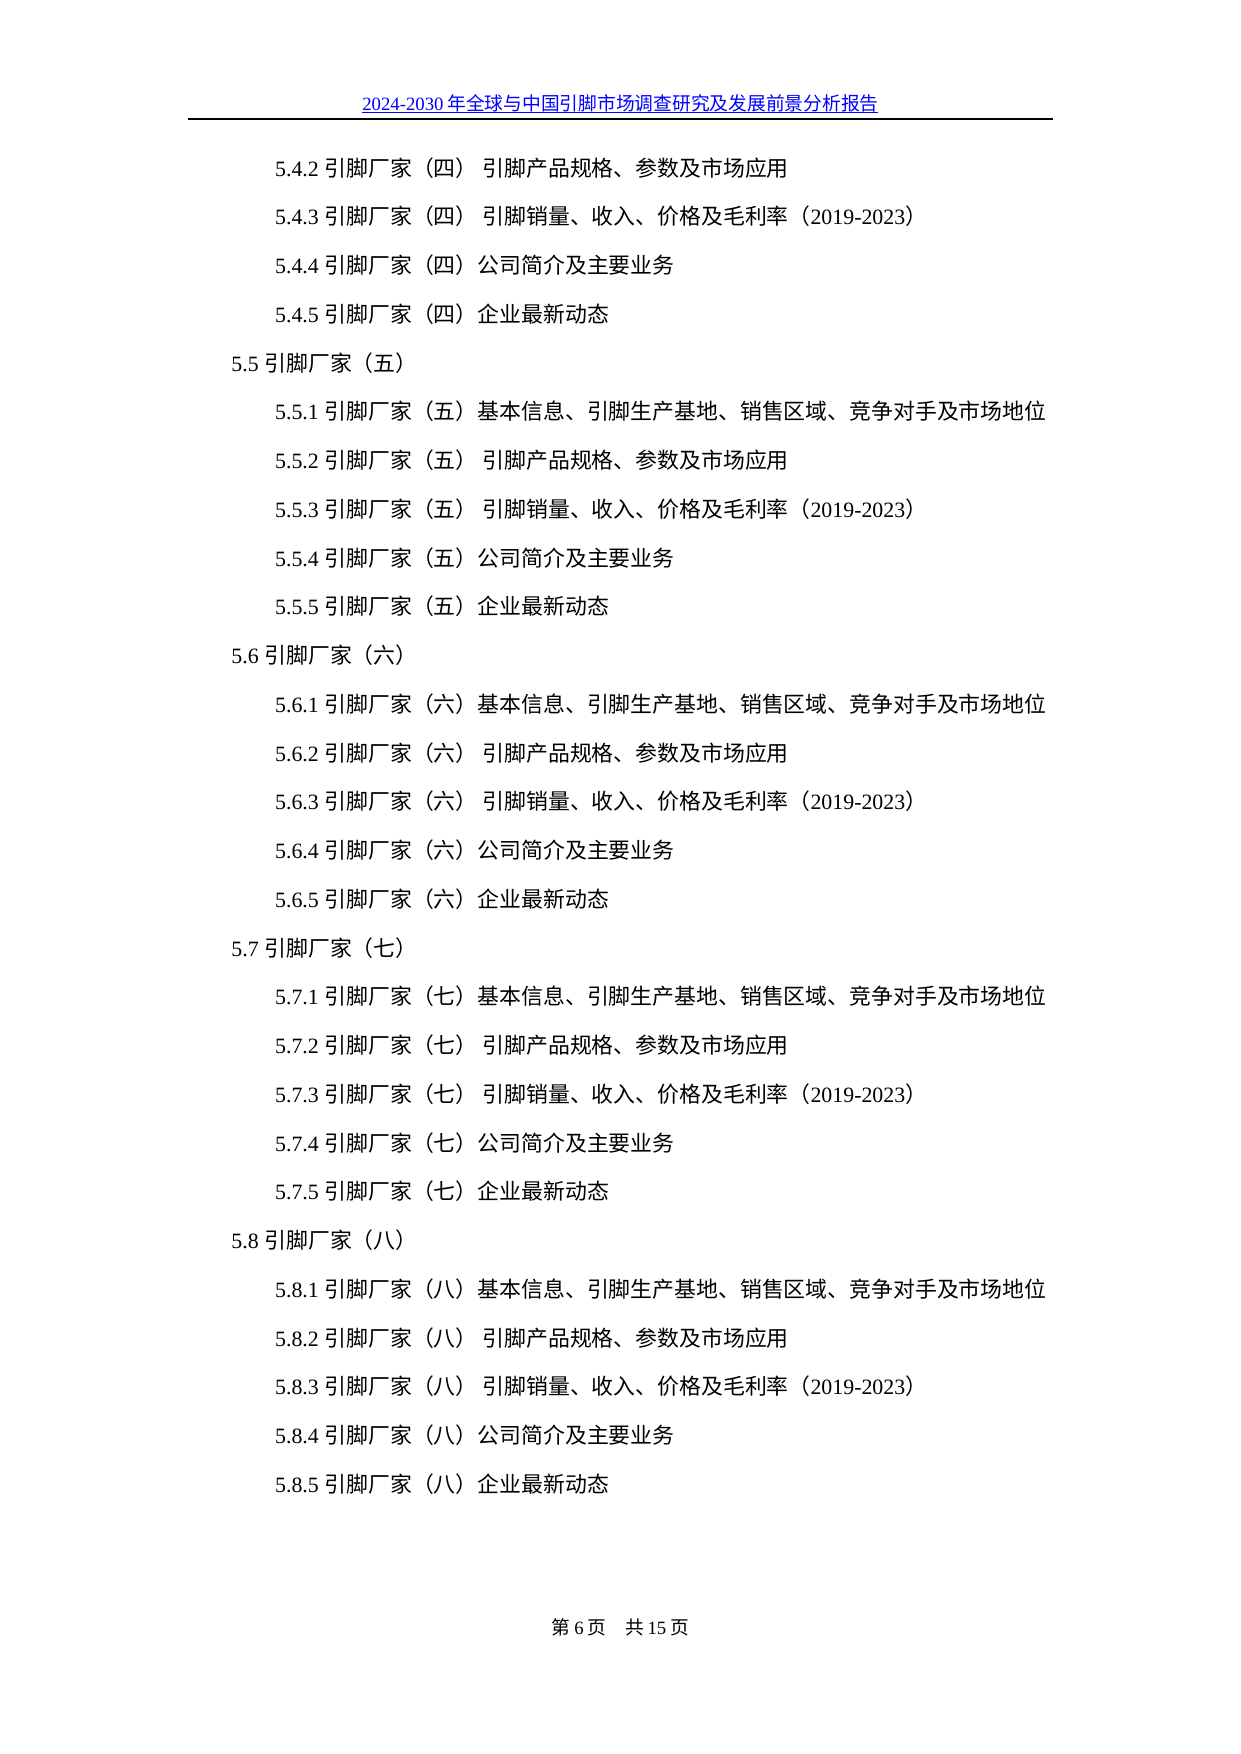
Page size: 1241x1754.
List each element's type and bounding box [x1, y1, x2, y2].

text [187, 150, 1053, 1499]
